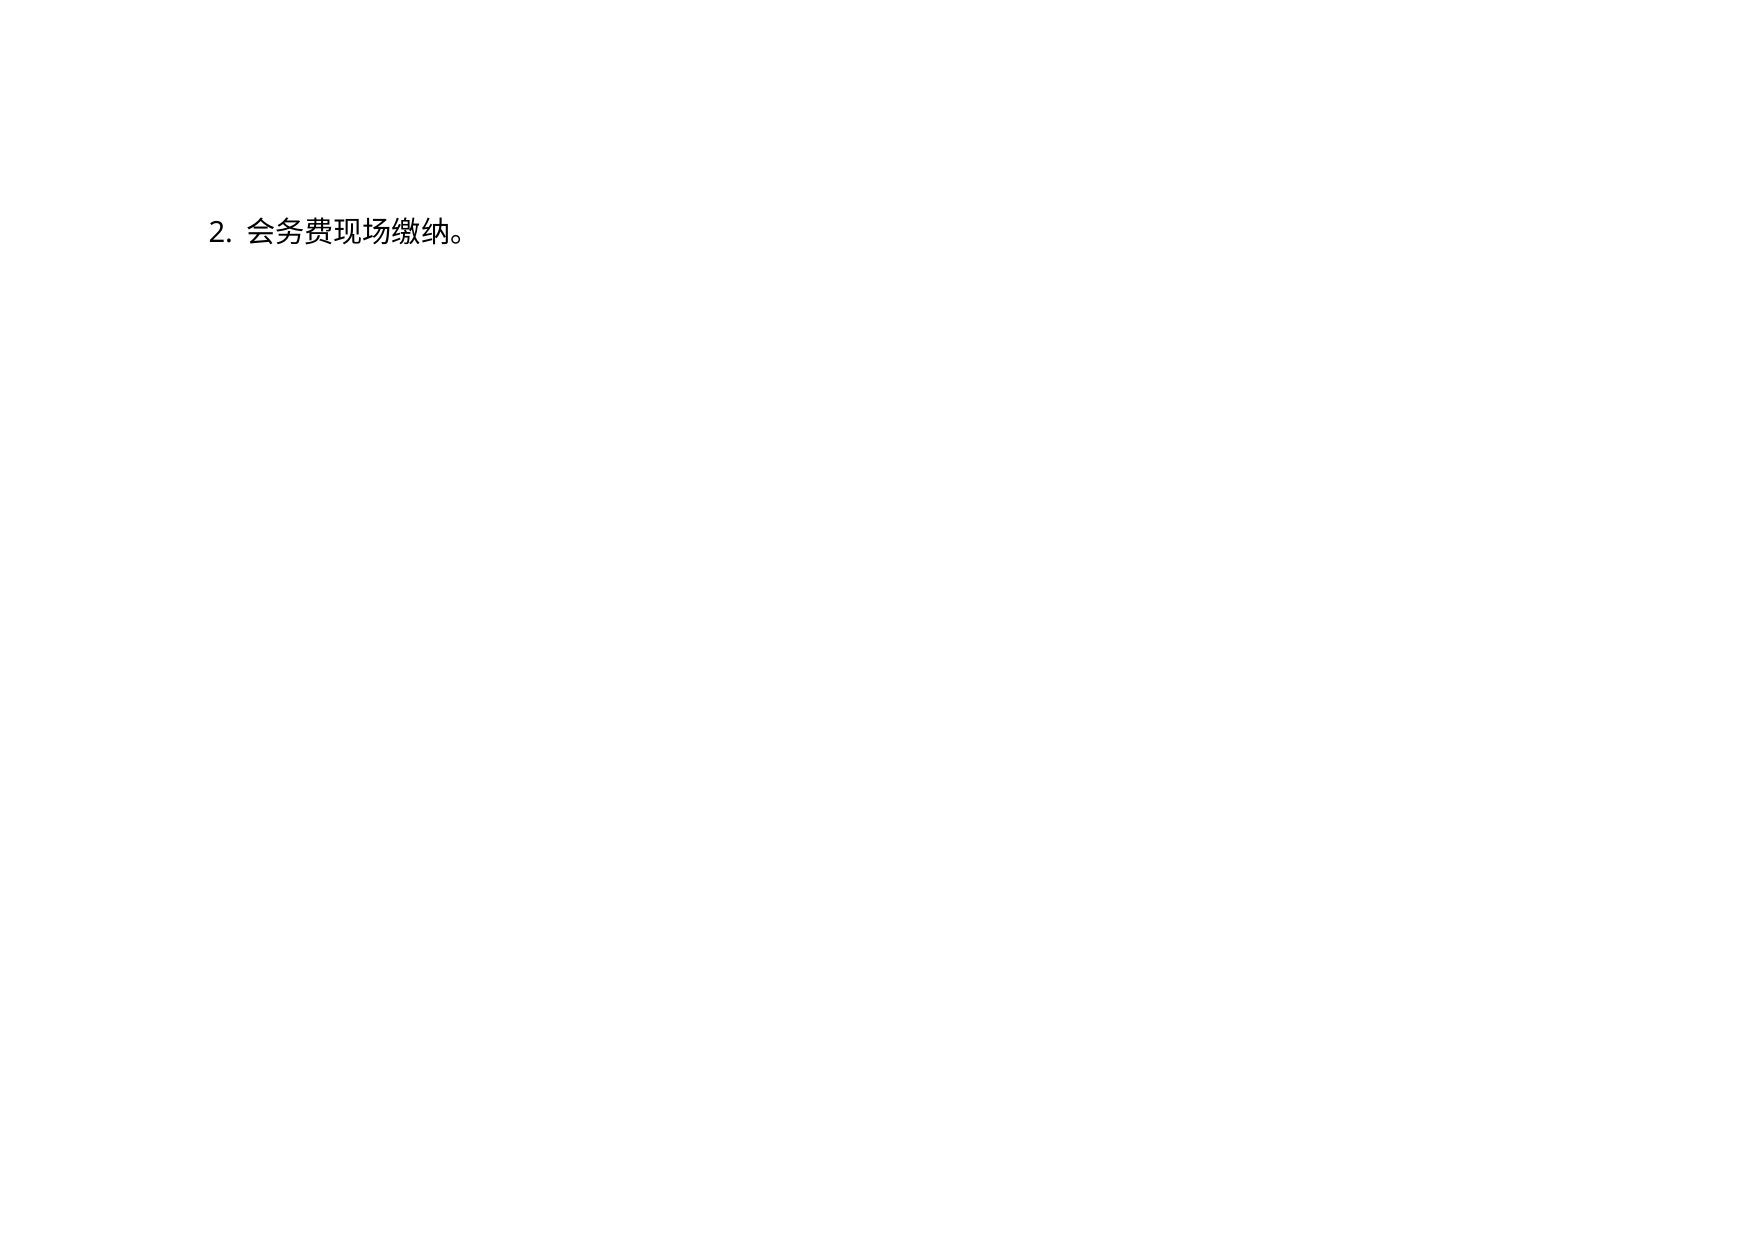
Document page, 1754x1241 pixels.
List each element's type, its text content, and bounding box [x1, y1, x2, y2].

list 会务费现场缴纳。 [208, 198, 1604, 263]
